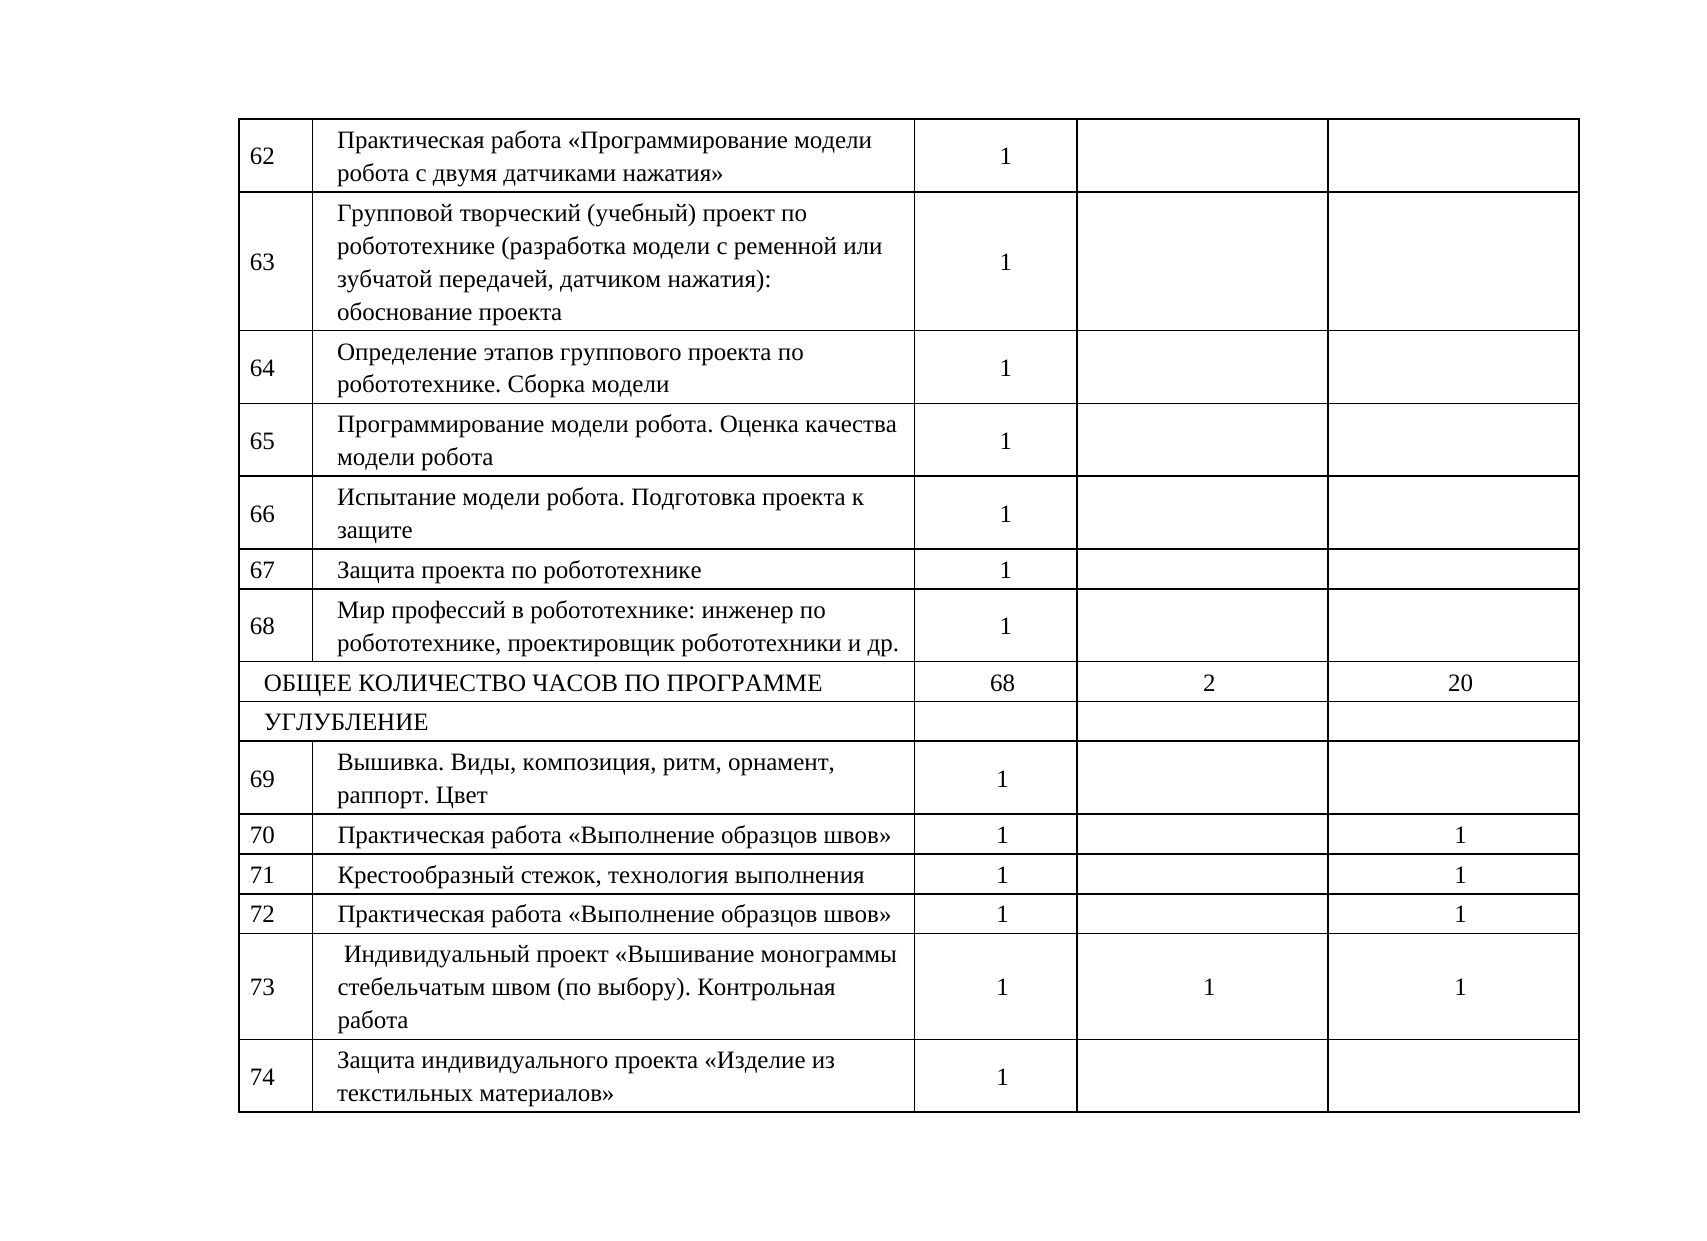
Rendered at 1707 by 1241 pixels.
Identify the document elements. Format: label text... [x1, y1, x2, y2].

table_cell 1 [1329, 815, 1578, 853]
table_cell 65 [240, 404, 312, 475]
table_cell 1 [915, 550, 1076, 588]
table_cell 1 [915, 120, 1076, 191]
table_cell 1 [1078, 934, 1327, 1038]
table_cell [1078, 742, 1327, 813]
table_cell [1329, 1040, 1578, 1111]
table_cell 1 [915, 477, 1076, 548]
table_cell 20 [1329, 662, 1578, 701]
table_cell [1329, 590, 1578, 661]
table_cell Защита индивидуального проекта «Изделие из текстильных материалов» [313, 1040, 914, 1111]
table_cell Групповой творческий (учебный) проект по робототехнике (разработка модели с ременной или зубчатой передачей, датчиком нажатия): обоснование проекта [313, 193, 914, 330]
table_cell Определение этапов группового проекта по робототехнике. Сборка модели [313, 331, 914, 403]
table_cell 1 [915, 934, 1076, 1038]
table_cell [1329, 331, 1578, 403]
table_cell 2 [1078, 662, 1327, 701]
table_cell [1329, 404, 1578, 475]
table_cell 68 [240, 590, 312, 661]
table_cell Практическая работа «Выполнение образцов швов» [313, 815, 914, 853]
table_cell 62 [240, 120, 312, 191]
table_cell 1 [915, 590, 1076, 661]
table_cell 64 [240, 331, 312, 403]
table_cell 73 [240, 934, 312, 1038]
table_cell [1078, 193, 1327, 330]
table_cell 1 [915, 895, 1076, 933]
table_cell 72 [240, 895, 312, 933]
table_cell Практическая работа «Выполнение образцов швов» [313, 895, 914, 933]
table_cell 1 [1329, 855, 1578, 893]
table_cell [1078, 120, 1327, 191]
table_cell [1078, 855, 1327, 893]
table_cell 1 [1329, 895, 1578, 933]
table_cell 1 [915, 193, 1076, 330]
table_cell Крестообразный стежок, технология выполнения [313, 855, 914, 893]
table_cell 71 [240, 855, 312, 893]
table_cell [1078, 702, 1327, 740]
table_cell 1 [915, 331, 1076, 403]
table_cell [1329, 193, 1578, 330]
table_cell 1 [915, 404, 1076, 475]
table_cell 66 [240, 477, 312, 548]
table_cell [1329, 742, 1578, 813]
table_cell [1078, 331, 1327, 403]
table_cell [1078, 404, 1327, 475]
table_cell УГЛУБЛЕНИЕ [240, 702, 914, 740]
table_cell 1 [915, 855, 1076, 893]
table_cell ОБЩЕЕ КОЛИЧЕСТВО ЧАСОВ ПО ПРОГРАММЕ [240, 662, 914, 701]
table_cell [1078, 895, 1327, 933]
table_cell [1078, 1040, 1327, 1111]
table_cell 68 [915, 662, 1076, 701]
table_cell [1329, 550, 1578, 588]
table_cell Мир профессий в робототехнике: инженер по робототехнике, проектировщик робототехники и др. [313, 590, 914, 661]
table_cell Практическая работа «Программирование модели робота с двумя датчиками нажатия» [313, 120, 914, 191]
table_cell 74 [240, 1040, 312, 1111]
table_cell 1 [915, 742, 1076, 813]
table_cell 67 [240, 550, 312, 588]
table_cell 69 [240, 742, 312, 813]
table_cell [1078, 815, 1327, 853]
table_cell [1078, 590, 1327, 661]
table_cell [1078, 477, 1327, 548]
table_cell 1 [915, 815, 1076, 853]
table_cell Защита проекта по робототехнике [313, 550, 914, 588]
table_cell Испытание модели робота. Подготовка проекта к защите [313, 477, 914, 548]
table_cell Программирование модели робота. Оценка качества модели робота [313, 404, 914, 475]
table_cell [1329, 702, 1578, 740]
table_cell 1 [915, 1040, 1076, 1111]
table_cell [1329, 477, 1578, 548]
table_cell [915, 702, 1076, 740]
table_cell 63 [240, 193, 312, 330]
table_cell Индивидуальный проект «Вышивание монограммы стебельчатым швом (по выбору). Контрольная работа [313, 934, 914, 1038]
table_cell 70 [240, 815, 312, 853]
table_cell Вышивка. Виды, композиция, ритм, орнамент, раппорт. Цвет [313, 742, 914, 813]
table_cell [1078, 550, 1327, 588]
table_cell [1329, 120, 1578, 191]
table_cell 1 [1329, 934, 1578, 1038]
